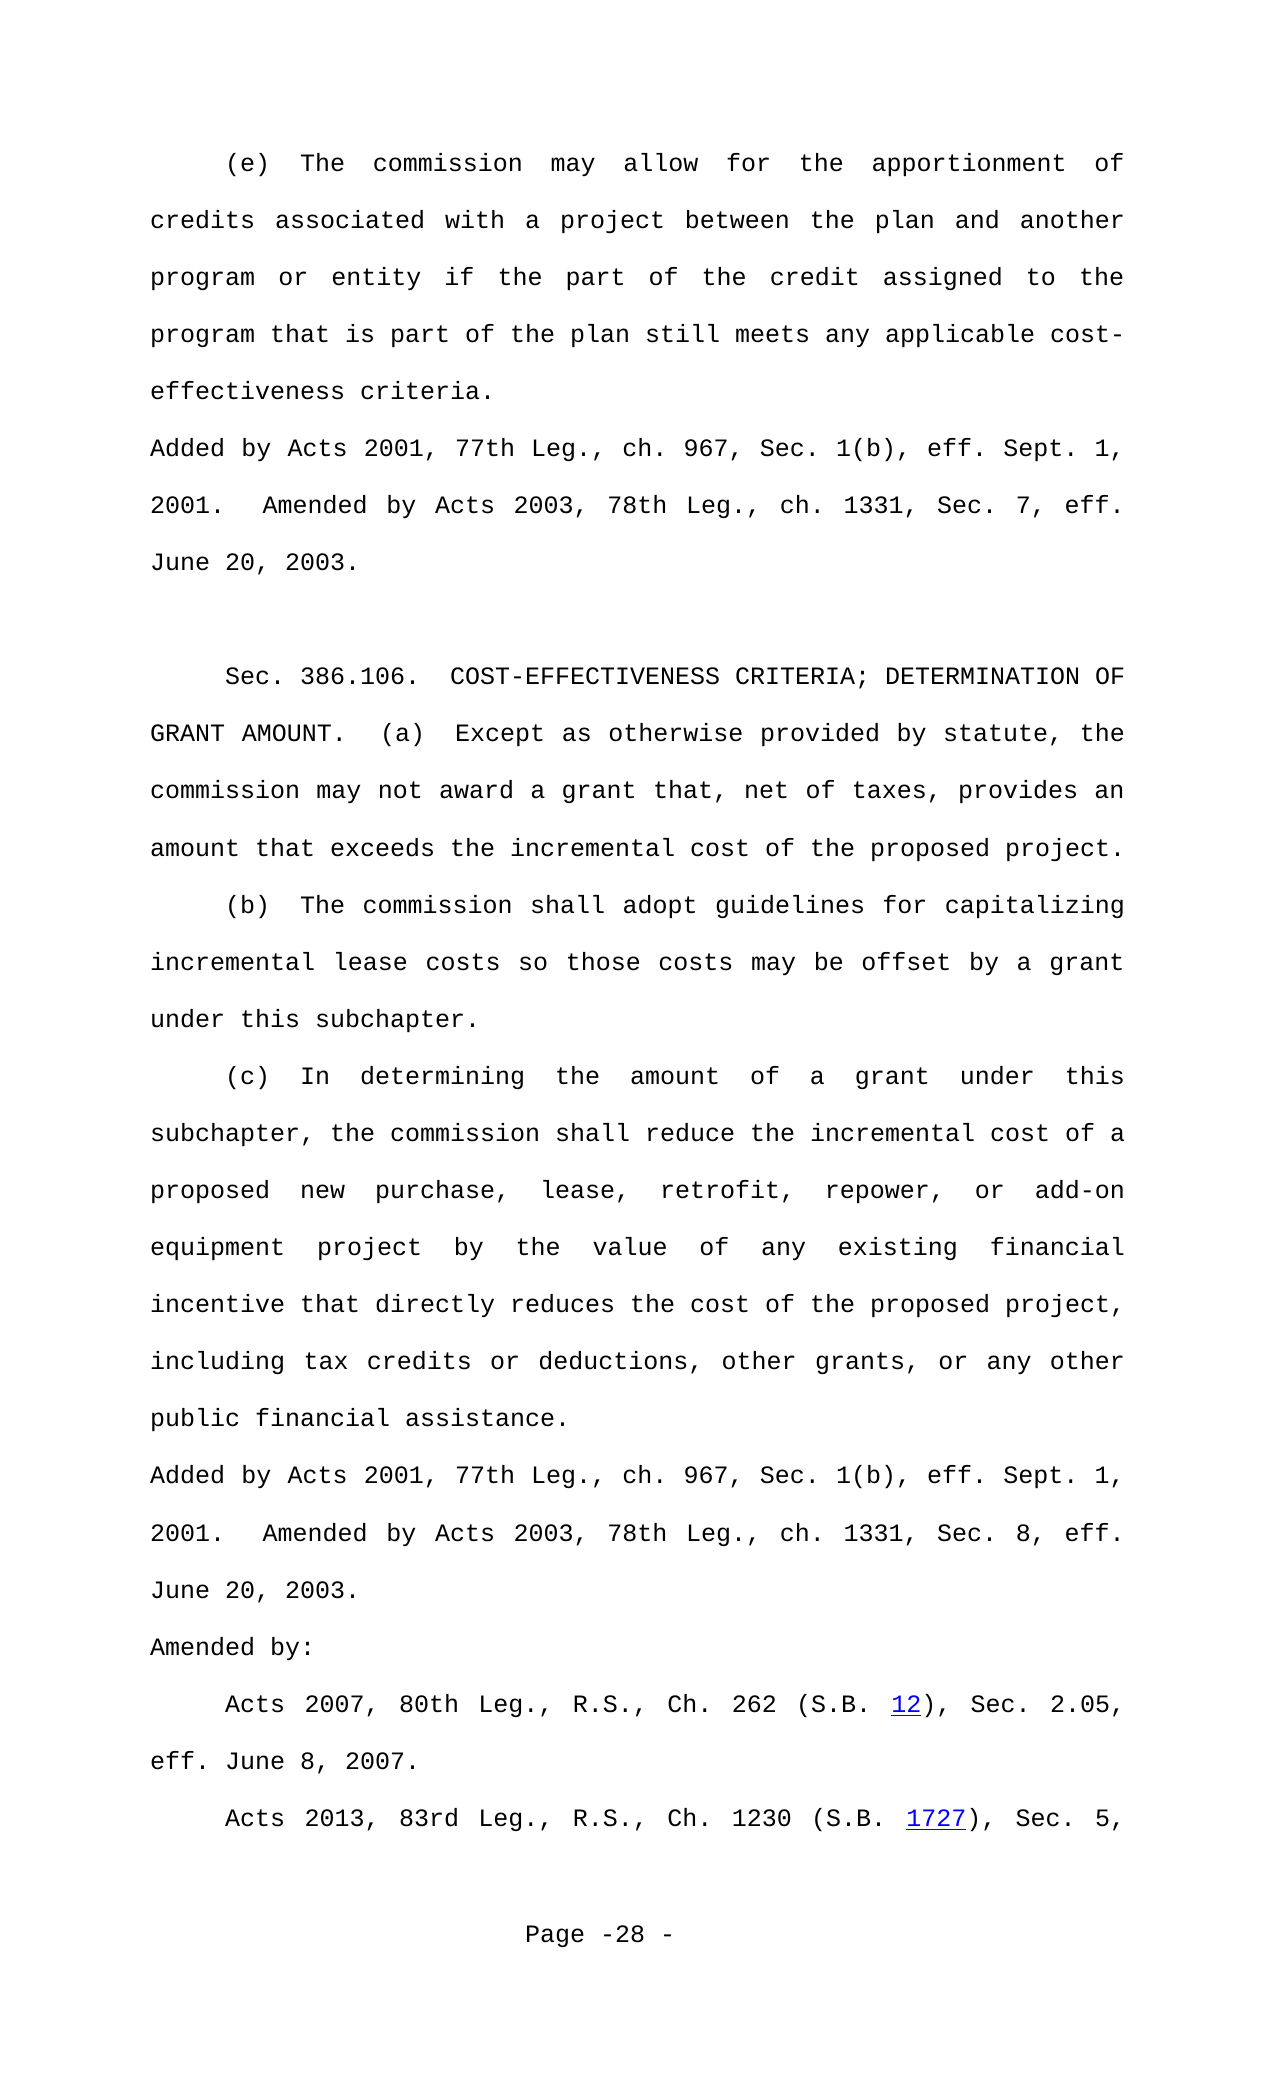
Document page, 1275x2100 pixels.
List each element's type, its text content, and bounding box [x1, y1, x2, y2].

text (b) The commission shall adopt guidelines for capitalizing incremental lease costs so those costs may be offset by a grant under this subchapter. [150, 892, 1125, 1035]
text Added by Acts 2001, 77th Leg., ch. 967, Sec. 1(b), eff. Sept. 1, 2001. Amended by Acts 2003, 78th Leg., ch. 1331, Sec. 8, eff. June 20, 2003. [150, 1463, 1125, 1606]
text (e) The commission may allow for the apportionment of credits associated with a project between the plan and another program or entity if the part of the credit assigned to the program that is part of the plan still meets any applicable cost-effectiveness criteria. [150, 150, 1125, 407]
text (c) In determining the amount of a grant under this subchapter, the commission shall reduce the incremental cost of a proposed new purchase, lease, retrofit, repower, or add-on equipment project by the value of any existing financial incentive that directly reduces the cost of the proposed project, including tax credits or deductions, other grants, or any other public financial assistance. [150, 1063, 1125, 1434]
text Acts 2007, 80th Leg., R.S., Ch. 262 (S.B. 12), Sec. 2.05, eff. June 8, 2007. [150, 1691, 1125, 1777]
text Sec. 386.106. COST-EFFECTIVENESS CRITERIA; DETERMINATION OF GRANT AMOUNT. (a) Except as otherwise provided by statute, the commission may not award a grant that, net of taxes, provides an amount that exceeds the incremental cost of the proposed project. [150, 664, 1125, 863]
text Added by Acts 2001, 77th Leg., ch. 967, Sec. 1(b), eff. Sept. 1, 2001. Amended by Acts 2003, 78th Leg., ch. 1331, Sec. 7, eff. June 20, 2003. [150, 435, 1125, 578]
text Amended by: [150, 1634, 1125, 1663]
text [150, 1805, 1125, 1834]
